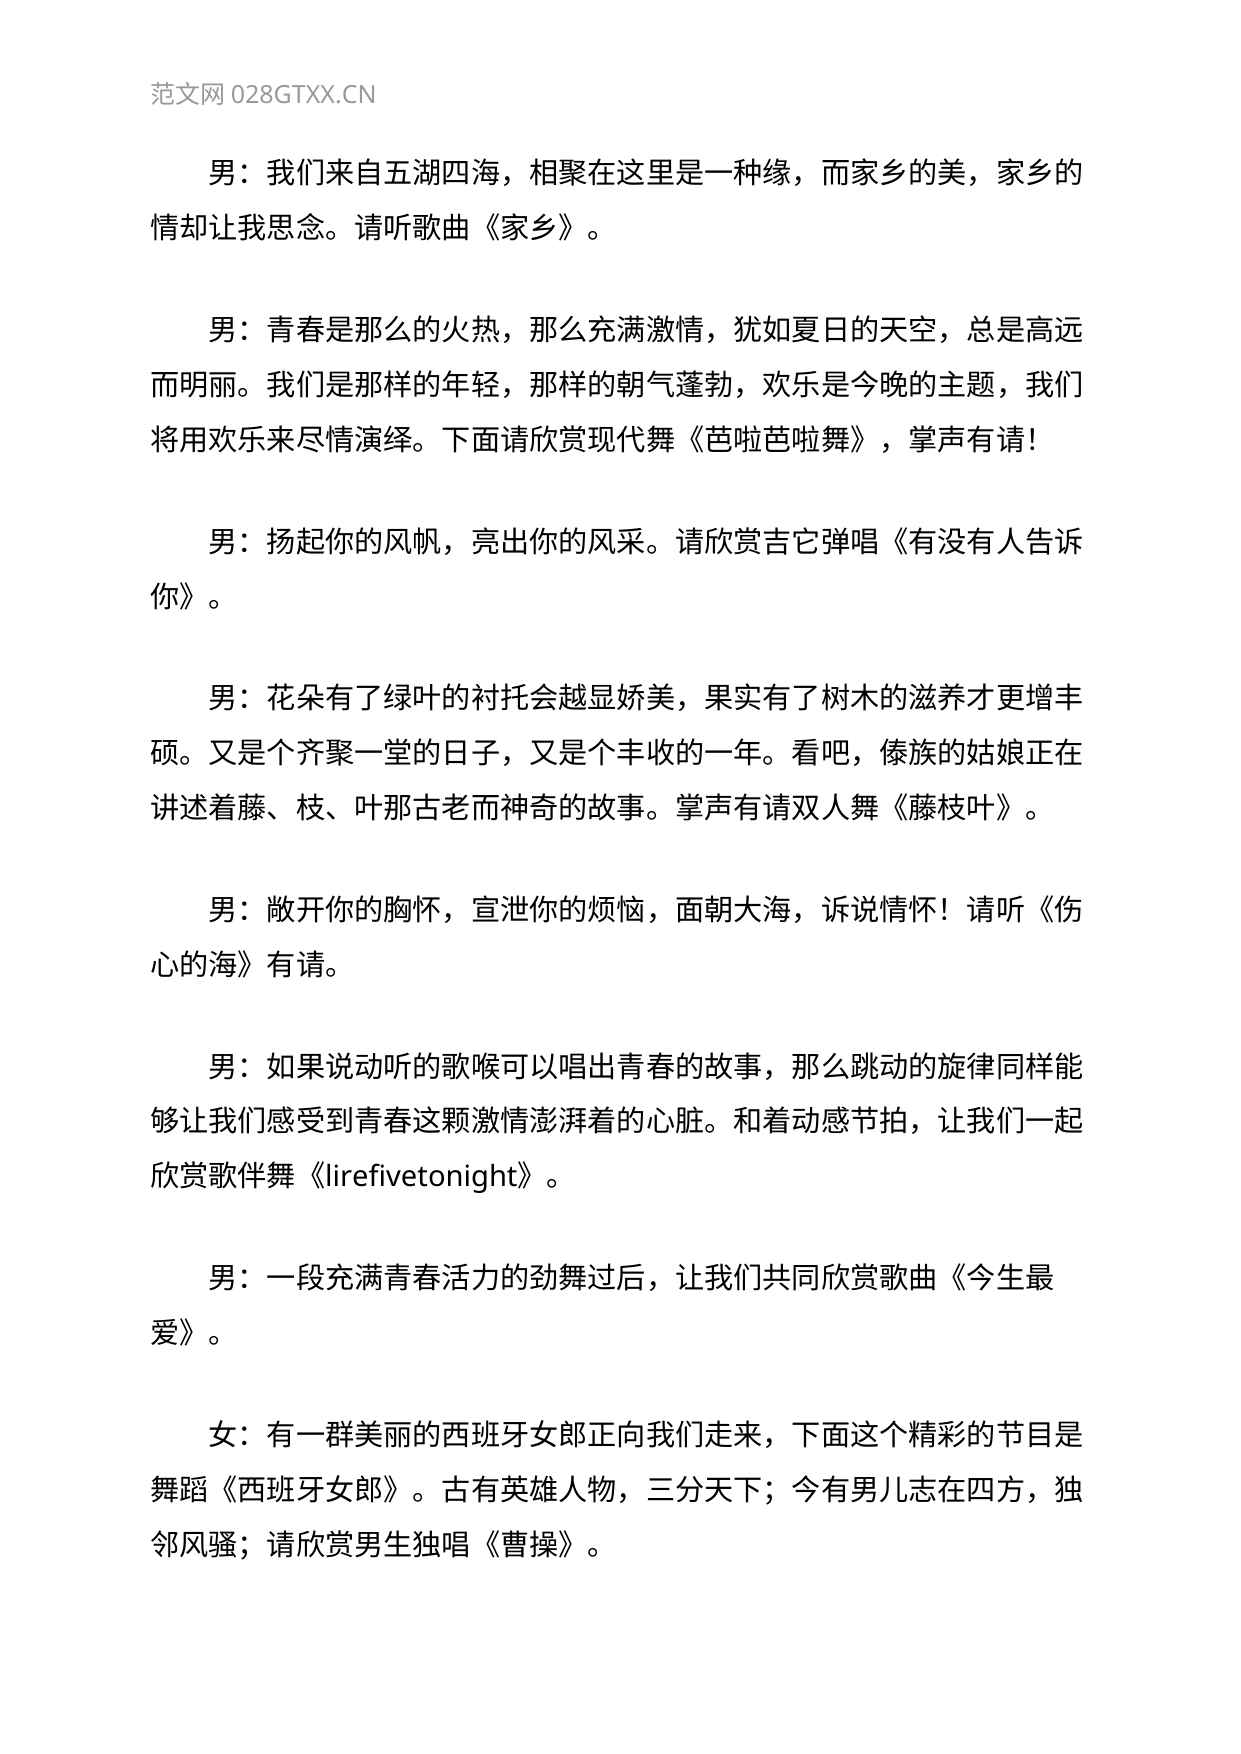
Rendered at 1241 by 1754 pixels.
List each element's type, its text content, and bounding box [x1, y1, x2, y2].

text 男：一段充满青春活力的劲舞过后，让我们共同欣赏歌曲《今生最爱》。 [150, 1255, 1090, 1352]
text 男：如果说动听的歌喉可以唱出青春的故事，那么跳动的旋律同样能够让我们感受到青春这颗激情澎湃着的心脏。和着动感节拍，让我们一起欣赏歌伴舞《lirefivetonight》。 [150, 1043, 1090, 1195]
text 男：青春是那么的火热，那么充满激情，犹如夏日的天空，总是高远而明丽。我们是那样的年轻，那样的朝气蓬勃，欢乐是今晚的主题，我们将用欢乐来尽情演绎。下面请欣赏现代舞《芭啦芭啦舞》，掌声有请！ [150, 307, 1090, 459]
text 男：敞开你的胸怀，宣泄你的烦恼，面朝大海，诉说情怀！请听《伤心的海》有请。 [150, 886, 1090, 984]
text 男：花朵有了绿叶的衬托会越显娇美，果实有了树木的滋养才更增丰硕。又是个齐聚一堂的日子，又是个丰收的一年。看吧，傣族的姑娘正在讲述着藤、枝、叶那古老而神奇的故事。掌声有请双人舞《藤枝叶》。 [150, 675, 1090, 827]
text 男：我们来自五湖四海，相聚在这里是一种缘，而家乡的美，家乡的情却让我思念。请听歌曲《家乡》。 [150, 150, 1090, 247]
text 女：有一群美丽的西班牙女郎正向我们走来，下面这个精彩的节目是舞蹈《西班牙女郎》。古有英雄人物，三分天下；今有男儿志在四方，独邻风骚；请欣赏男生独唱《曹操》。 [150, 1412, 1090, 1564]
text 男：扬起你的风帆，亮出你的风采。请欣赏吉它弹唱《有没有人告诉你》。 [150, 518, 1090, 615]
